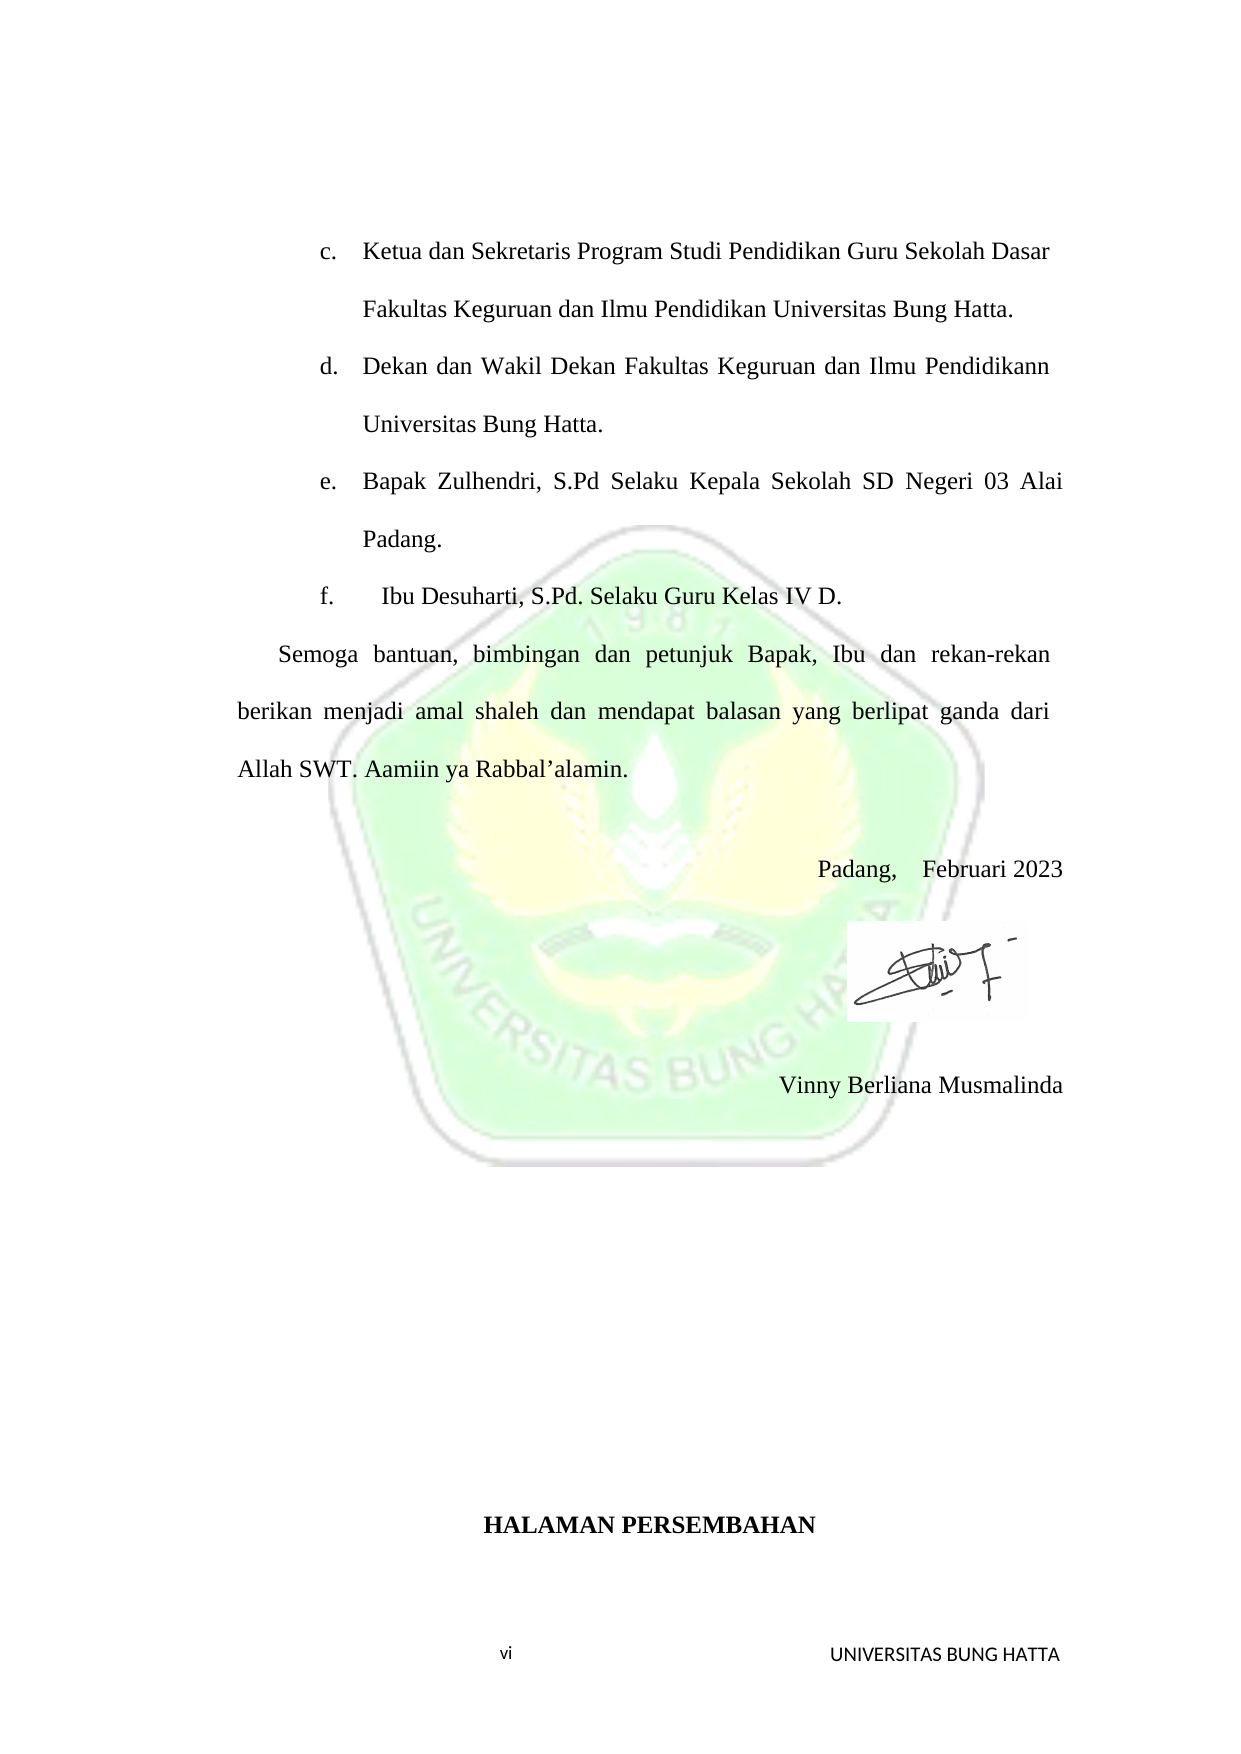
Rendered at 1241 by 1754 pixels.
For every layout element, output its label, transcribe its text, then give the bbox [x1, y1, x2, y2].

subtitle HALAMAN PERSEMBAHAN [236, 1511, 1063, 1539]
list Bapak Zulhendri, S.Pd Selaku Kepala Sekolah SD Negeri 03 Alai Padang. [319, 466, 1063, 552]
text Vinny Berliana Musmalinda [236, 1070, 1063, 1099]
list Ketua dan Sekretaris Program Studi Pendidikan Guru Sekolah Dasar Fakultas Keguruan dan Ilmu Pendidikan Universitas Bung Hatta. [319, 236, 1050, 322]
text Padang, Februari 2023 [236, 854, 1063, 883]
list Dekan dan Wakil Dekan Fakultas Keguruan dan Ilmu Pendidikann Universitas Bung Hatta. [319, 351, 1050, 437]
list Ibu Desuharti, S.Pd. Selaku Guru Kelas IV D. [319, 581, 1063, 610]
text Semoga bantuan, bimbingan dan petunjuk Bapak, Ibu dan rekan-rekan berikan menjadi amal shaleh dan mendapat balasan yang berlipat ganda dari Allah SWT. Aamiin ya Rabbal’alamin. [237, 639, 1051, 782]
